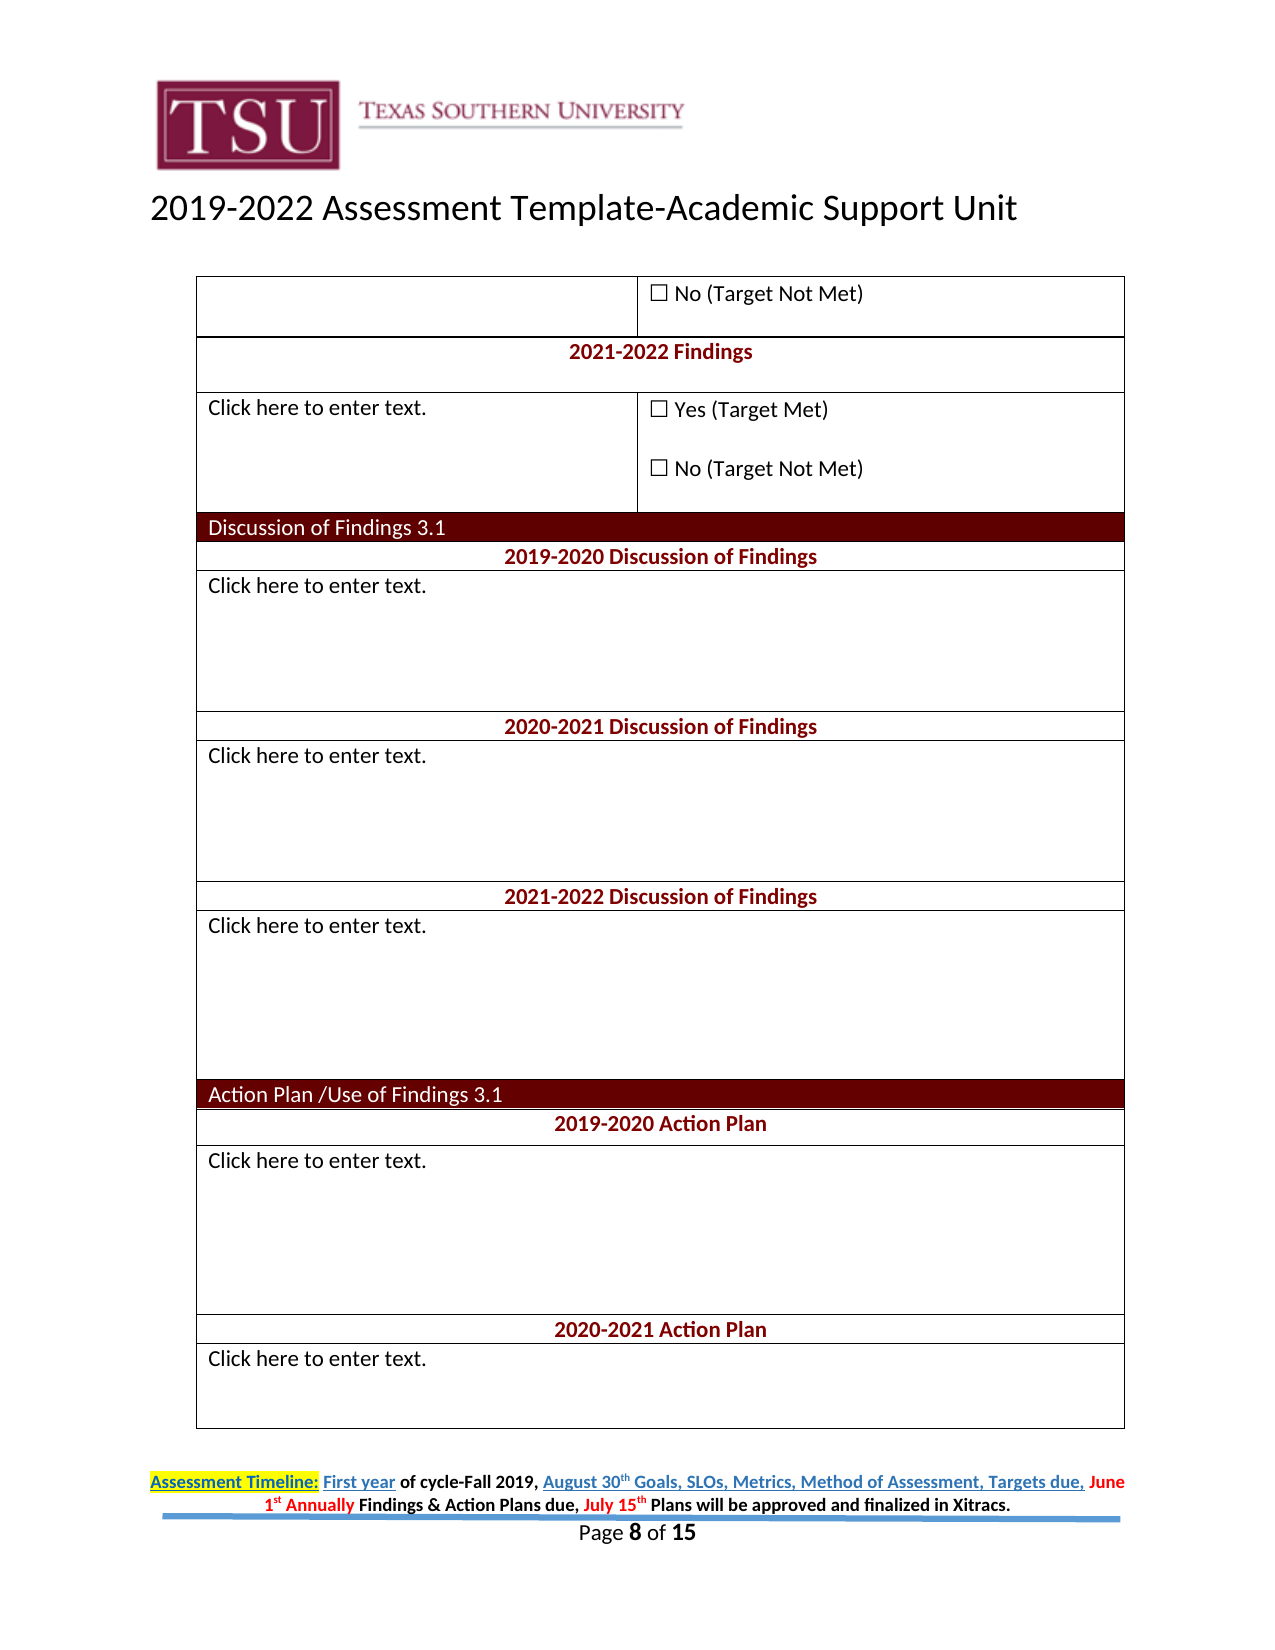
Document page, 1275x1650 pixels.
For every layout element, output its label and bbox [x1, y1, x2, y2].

picture [150, 75, 688, 185]
